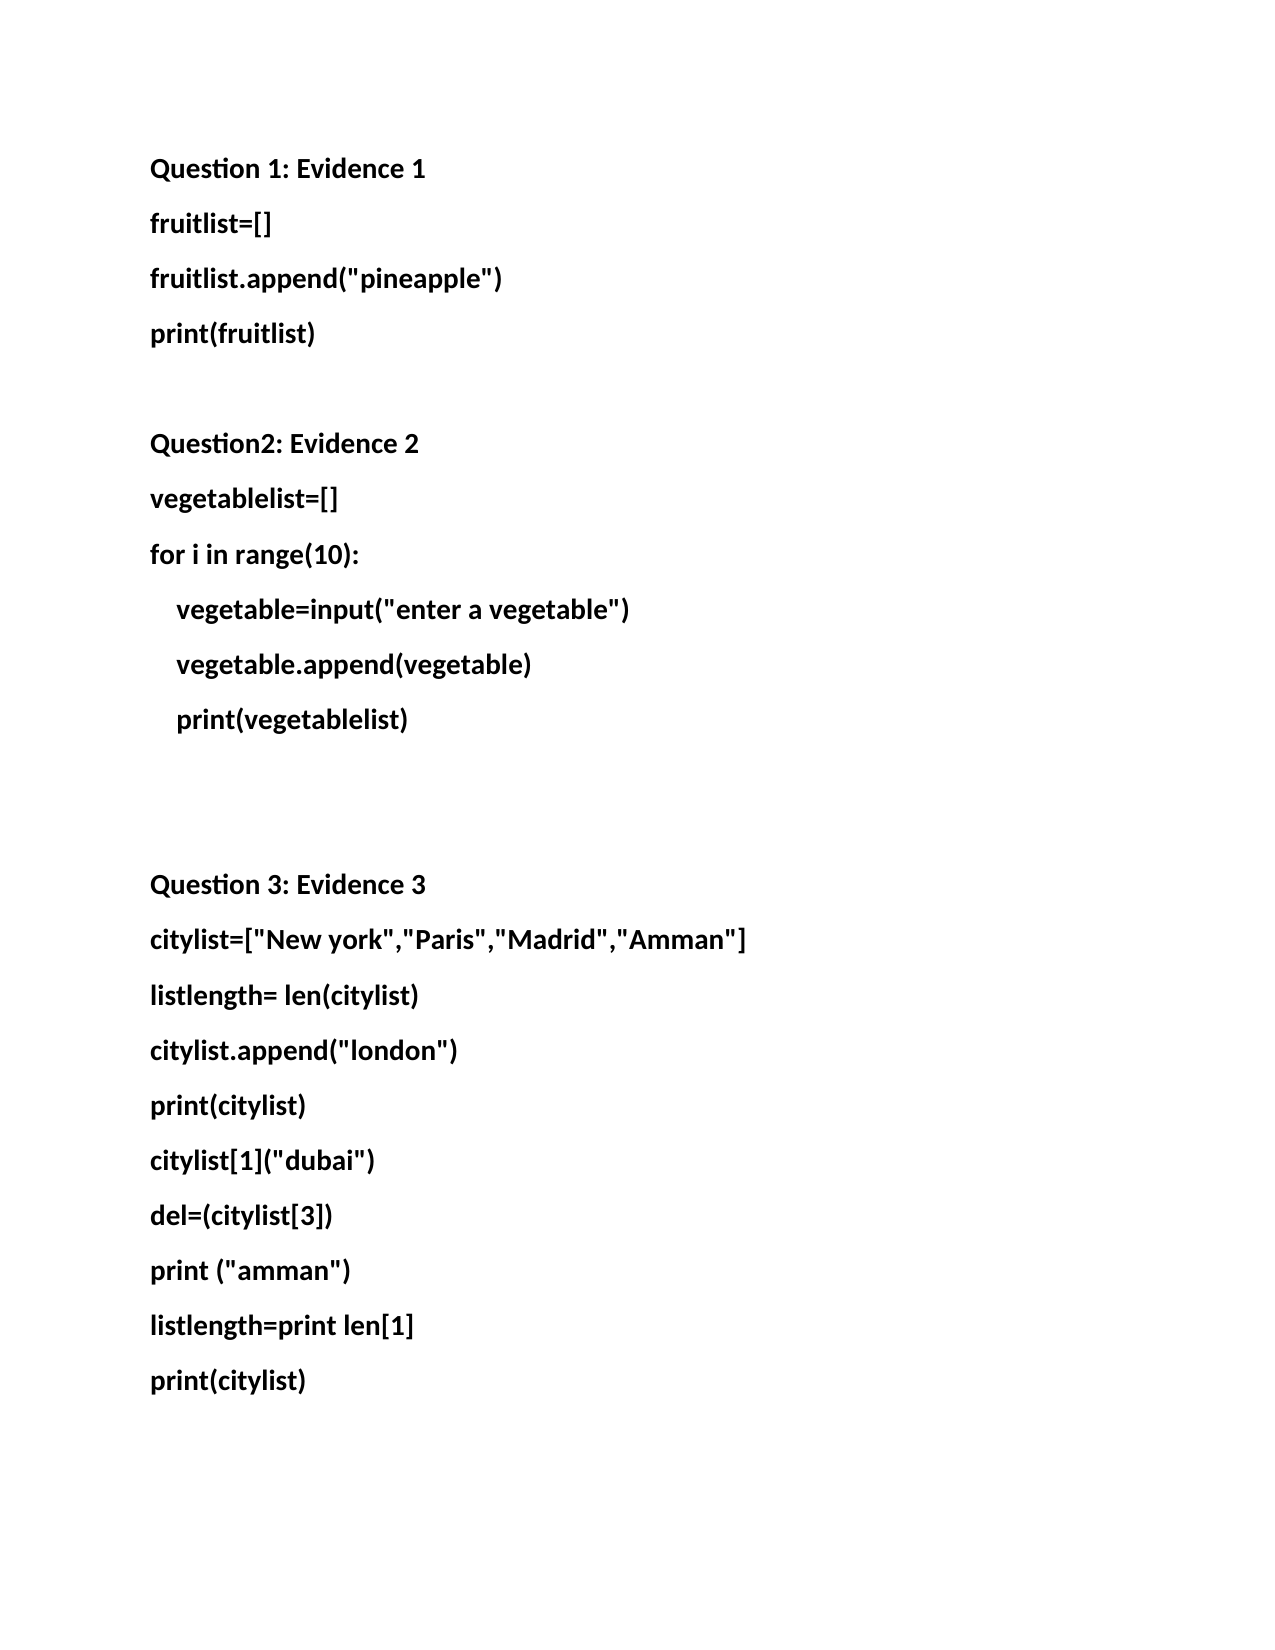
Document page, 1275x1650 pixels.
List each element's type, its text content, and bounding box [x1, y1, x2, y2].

text citylist.append("london") [150, 1032, 1125, 1067]
text vegetable.append(vegetable) [150, 646, 1125, 682]
text for i in range(10): [150, 536, 1125, 571]
text listlength=print len[1] [150, 1307, 1125, 1343]
text vegetable=input("enter a vegetable") [150, 591, 1125, 626]
text print(fruitlist) [150, 315, 1125, 351]
text print(vegetablelist) [150, 701, 1125, 737]
text print ("amman") [150, 1252, 1125, 1288]
text citylist[1]("dubai") [150, 1142, 1125, 1177]
text citylist=["New york","Paris","Madrid","Amman"] [150, 921, 1125, 957]
text del=(citylist[3]) [150, 1197, 1125, 1233]
text listlength= len(citylist) [150, 977, 1125, 1012]
text fruitlist=[] [150, 205, 1125, 241]
text Question 3: Evidence 3 [150, 866, 1125, 902]
text Question 1: Evidence 1 [150, 150, 1125, 186]
text vegetablelist=[] [150, 481, 1125, 516]
text Question2: Evidence 2 [150, 426, 1125, 461]
text print(citylist) [150, 1362, 1125, 1398]
text fruitlist.append("pineapple") [150, 260, 1125, 296]
text print(citylist) [150, 1087, 1125, 1122]
